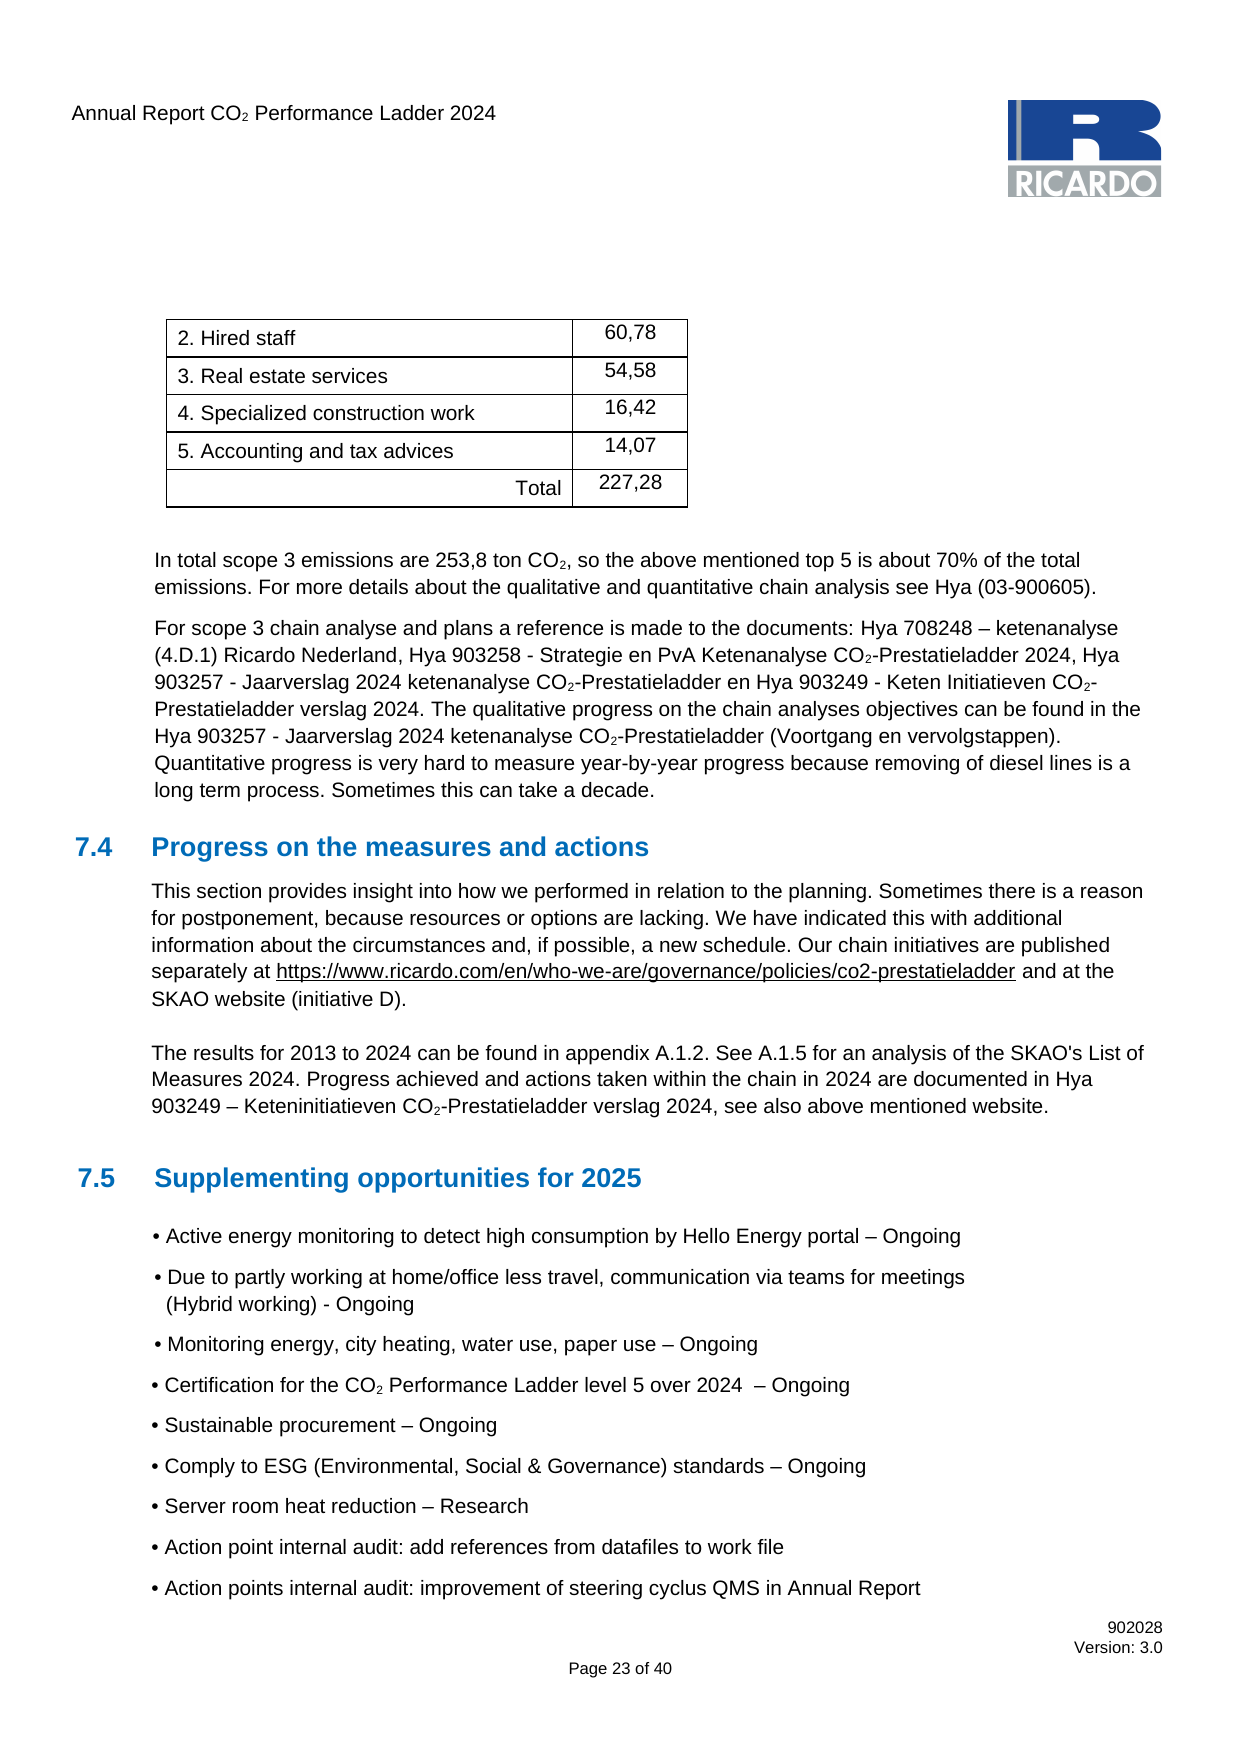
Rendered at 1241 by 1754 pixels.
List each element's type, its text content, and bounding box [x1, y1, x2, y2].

text • Comply to ESG (Environmental, Social & Governance) standards – Ongoing [151, 1454, 1163, 1478]
table_cell 54,58 [573, 358, 687, 394]
table_cell 60,78 [573, 320, 687, 356]
text • Action point internal audit: add references from datafiles to work file [151, 1535, 1163, 1559]
table_cell 227,28 [573, 470, 687, 506]
list Progress on the measures and actions [74, 831, 1163, 863]
text In total scope 3 emissions are 253,8 ton CO2, so the above mentioned top 5 is about 70% of the total emissions. For more details about the qualitative and quantitative chain analysis see Hya (03-900605). [154, 548, 1163, 599]
picture [1008, 100, 1162, 197]
text • Due to partly working at home/office less travel, communication via teams for meetings (Hybrid working) - Ongoing [154, 1265, 1163, 1316]
table_cell Total [167, 470, 572, 506]
text • Certification for the CO2 Performance Ladder level 5 over 2024 – Ongoing [151, 1373, 1163, 1397]
text • Monitoring energy, city heating, water use, paper use – Ongoing [154, 1332, 1163, 1356]
table_cell 2. Hired staff [167, 320, 572, 356]
table_cell 4. Specialized construction work [167, 395, 572, 431]
table_cell 5. Accounting and tax advices [167, 433, 572, 469]
text • Active energy monitoring to detect high consumption by Hello Energy portal – Ongoing [122, 1224, 1163, 1248]
text • Sustainable procurement – Ongoing [151, 1413, 1163, 1437]
text • Action points internal audit: improvement of steering cyclus QMS in Annual Report [151, 1575, 1163, 1599]
text This section provides insight into how we performed in relation to the planning. Sometimes there is a reason for postponement, because resources or options are lacking. We have indicated this with additional information about the circumstances and, if possible, a new schedule. Our chain initiatives are published separately at https://www.ricardo.com/en/who-we-are/governance/policies/co2-prestatieladder and at the SKAO website (initiative D). The results for 2013 to 2024 can be found in appendix A.1.2. See A.1.5 for an analysis of the SKAO's List of Measures 2024. Progress achieved and actions taken within the chain in 2024 are documented in Hya 903249 – Keteninitiatieven CO2-Prestatieladder verslag 2024, see also above mentioned website. [151, 878, 1163, 1118]
text For scope 3 chain analyse and plans a reference is made to the documents: Hya 708248 – ketenanalyse (4.D.1) Ricardo Nederland, Hya 903258 - Strategie en PvA Ketenanalyse CO2-Prestatieladder 2024, Hya 903257 - Jaarverslag 2024 ketenanalyse CO2-Prestatieladder en Hya 903249 - Keten Initiatieven CO2-Prestatieladder verslag 2024. The qualitative progress on the chain analyses objectives can be found in the Hya 903257 - Jaarverslag 2024 ketenanalyse CO2-Prestatieladder (Voortgang en vervolgstappen). Quantitative progress is very hard to measure year-by-year progress because removing of diesel lines is a long term process. Sometimes this can take a decade. [154, 616, 1163, 801]
text • Server room heat reduction – Research [151, 1494, 1163, 1518]
table_cell 14,07 [573, 433, 687, 469]
list Supplementing opportunities for 2025 [77, 1162, 1163, 1193]
table_cell 16,42 [573, 395, 687, 431]
table_cell 3. Real estate services [167, 358, 572, 394]
